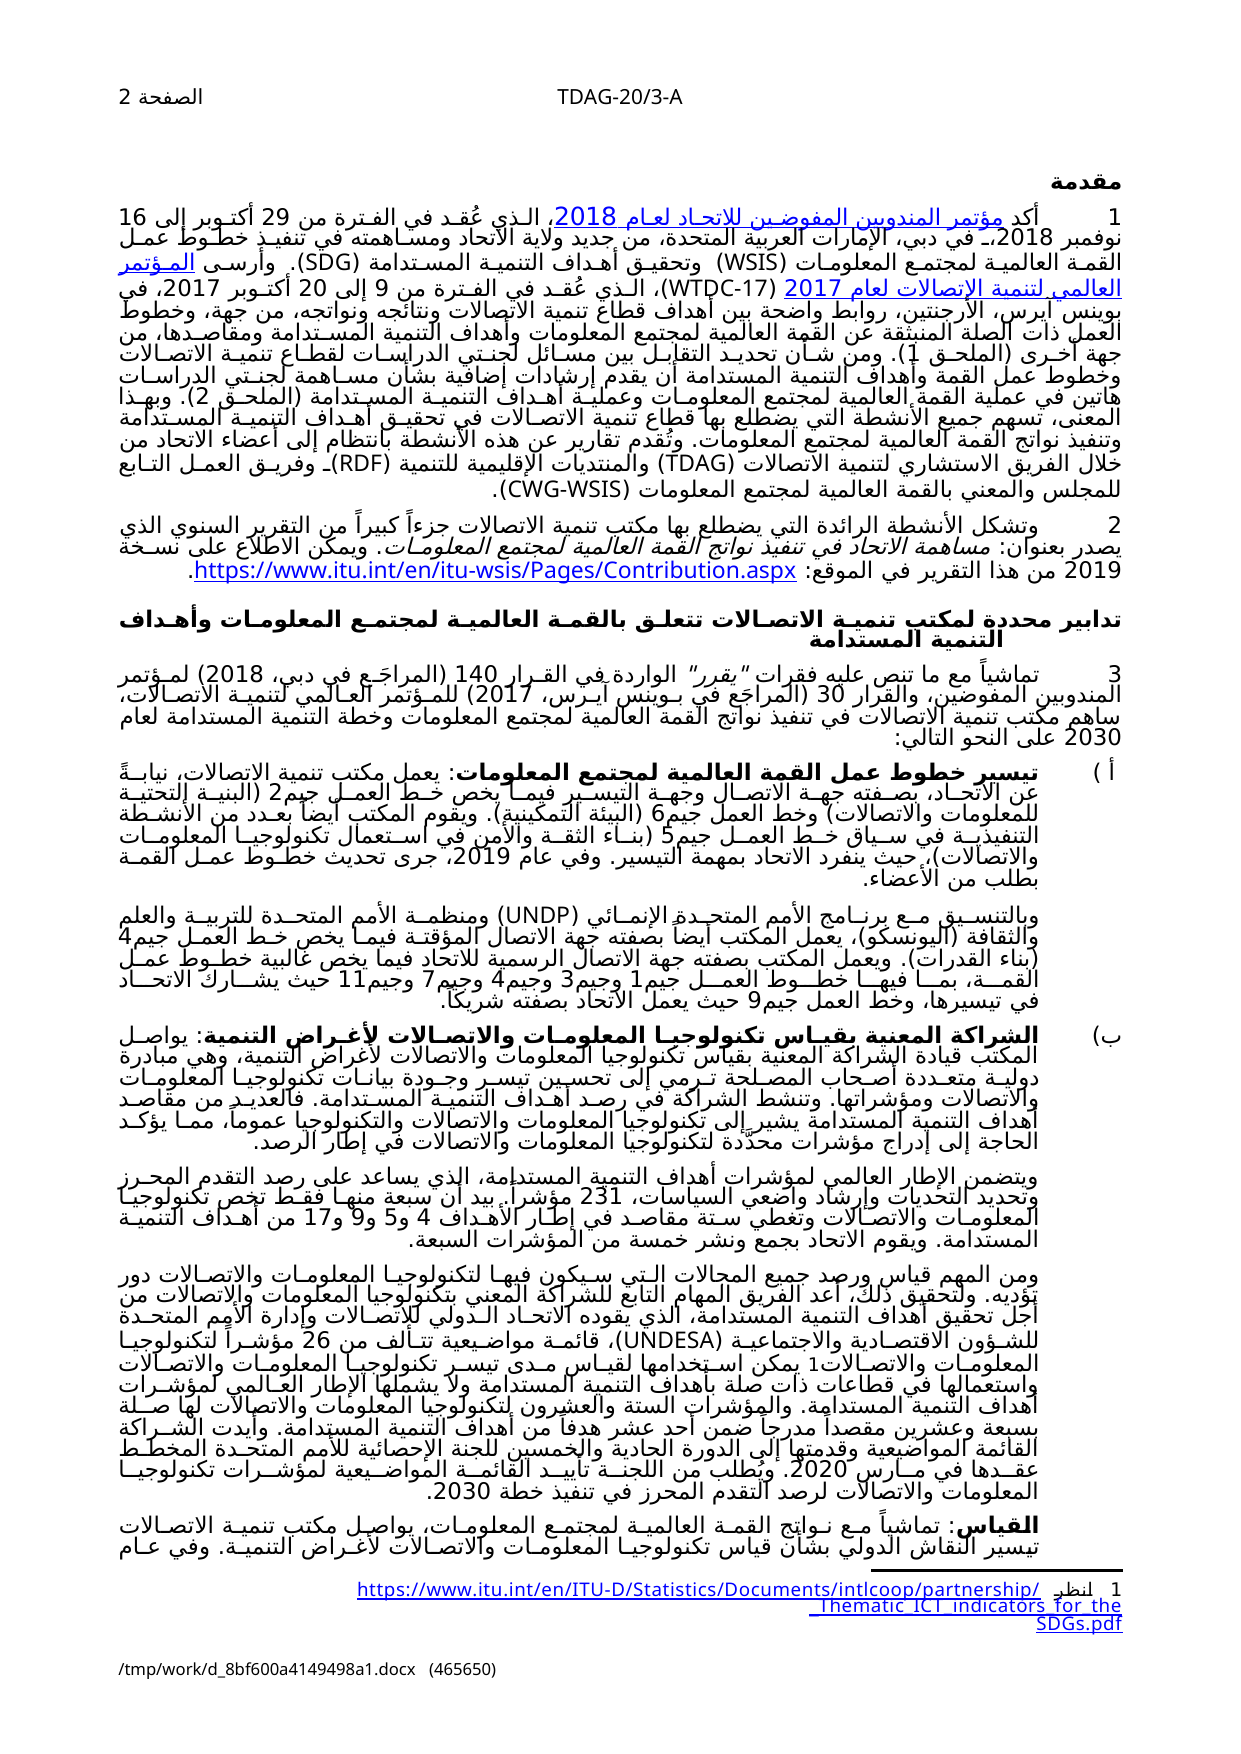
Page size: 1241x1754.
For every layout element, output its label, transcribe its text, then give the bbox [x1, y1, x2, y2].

subtitle تدابير محددة لمكتب تنمية الاتصالات تتعلق بالقمة العالمية لمجتمع المعلومات وأهداف التنمية المستدامة [118, 610, 1122, 653]
subtitle مقدمة [118, 173, 1122, 194]
text وبالتنسيق مع برنامج الأمم المتحدة الإنمائي (UNDP) ومنظمة الأمم المتحدة للتربية والعلم والثقافة (اليونسكو)، يعمل المكتب أيضاً بصفته جهة الاتصال المؤقتة فيما يخص خط العمل جيم4 (بناء القدرات). ويعمل المكتب بصفته جهة الاتصال الرسمية للاتحاد فيما يخص غالبية خطوط عمل القمة، بما فيها خطوط العمل جيم1 وجيم3 وجيم4 وجيم7 وجيم11 حيث يشارك الاتحاد في تيسيرها، وخط العمل جيم9 حيث يعمل الاتحاد بصفته شريكاً. [118, 904, 1122, 1014]
text 1 أكد مؤتمر المندوبين المفوضين للاتحاد لعام 2018، الذي عُقد في الفترة من 29 أكتوبر إلى 16 نوفمبر 2018، في دبي، الإمارات العربية المتحدة، من جديد ولاية الاتحاد ومساهمته في تنفيذ خطوط عمل القمة العالمية لمجتمع المعلومات (WSIS) وتحقيق أهداف التنمية المستدامة (SDG). وأرسى المؤتمر العالمي لتنمية الاتصالات لعام 2017 (WTDC-17)، الذي عُقد في الفترة من 9 إلى 20 أكتوبر 2017، في بوينس آيرس، الأرجنتين، روابط واضحة بين أهداف قطاع تنمية الاتصالات ونتائجه ونواتجه، من جهة، وخطوط العمل ذات الصلة المنبثقة عن القمة العالمية لمجتمع المعلومات وأهداف التنمية المستدامة ومقاصدها، من جهة أخرى (الملحق 1). ومن شأن تحديد التقابل بين مسائل لجنتي الدراسات لقطاع تنمية الاتصالات وخطوط عمل القمة وأهداف التنمية المستدامة أن يقدم إرشادات إضافية بشأن مساهمة لجنتي الدراسات هاتين في عملية القمة العالمية لمجتمع المعلومات وعملية أهداف التنمية المستدامة (الملحق 2). وبهذا المعنى، تسهم جميع الأنشطة التي يضطلع بها قطاع تنمية الاتصالات في تحقيق أهداف التنمية المستدامة وتنفيذ نواتج القمة العالمية لمجتمع المعلومات. وتُقدم تقارير عن هذه الأنشطة بانتظام إلى أعضاء الاتحاد من خلال الفريق الاستشاري لتنمية الاتصالات (TDAG) والمنتديات الإقليمية للتنمية (RDF) وفريق العمل التابع للمجلس والمعني بالقمة العالمية لمجتمع المعلومات (CWG-WSIS). [118, 206, 1122, 504]
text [118, 1517, 1122, 1559]
text 3 تماشياً مع ما تنص عليه فقرات "يقرر" الواردة في القرار 140 (المراجَع في دبي، 2018) لمؤتمر المندوبين المفوضين، والقرار 30 (المراجَع في بوينس آيرس، 2017) للمؤتمر العالمي لتنمية الاتصالات، ساهم مكتب تنمية الاتصالات في تنفيذ نواتج القمة العالمية لمجتمع المعلومات وخطة التنمية المستدامة لعام 2030 على النحو التالي: [118, 666, 1122, 751]
text ب) الشراكة المعنية بقياس تكنولوجيا المعلومات والاتصالات لأغراض التنمية: يواصل المكتب قيادة الشراكة المعنية بقياس تكنولوجيا المعلومات والاتصالات لأغراض التنمية، وهي مبادرة دولية متعددة أصحاب المصلحة ترمي إلى تحسين تيسر وجودة بيانات تكنولوجيا المعلومات والاتصالات ومؤشراتها. وتنشط الشراكة في رصد أهداف التنمية المستدامة. فالعديد من مقاصد أهداف التنمية المستدامة يشير إلى تكنولوجيا المعلومات والاتصالات والتكنولوجيا عموماً، مما يؤكد الحاجة إلى إدراج مؤشرات محدَّدة لتكنولوجيا المعلومات والاتصالات في إطار الرصد. [118, 1027, 1122, 1155]
text 2 وتشكل الأنشطة الرائدة التي يضطلع بها مكتب تنمية الاتصالات جزءاً كبيراً من التقرير السنوي الذي يصدر بعنوان: مساهمة الاتحاد في تنفيذ نواتج القمة العالمية لمجتمع المعلومات. ويمكن الاطلاع على نسخة 2019 من هذا التقرير في الموقع: https://www.itu.int/en/itu-wsis/Pages/Contribution.aspx. [118, 517, 1122, 585]
text ويتضمن الإطار العالمي لمؤشرات أهداف التنمية المستدامة، الذي يساعد على رصد التقدم المحرز وتحديد التحديات وإرشاد واضعي السياسات، 231 مؤشراً. بيد أن سبعة منها فقط تخص تكنولوجيا المعلومات والاتصالات وتغطي ستة مقاصد في إطار الأهداف 4 و5 و9 و17 من أهداف التنمية المستدامة. ويقوم الاتحاد بجمع ونشر خمسة من المؤشرات السبعة. [118, 1167, 1122, 1253]
text أ ) تيسير خطوط عمل القمة العالمية لمجتمع المعلومات: يعمل مكتب تنمية الاتصالات، نيابةً عن الاتحاد، بصفته جهة الاتصال وجهة التيسير فيما يخص خط العمل جيم2 (البنية التحتية للمعلومات والاتصالات) وخط العمل جيم6 (البيئة التمكينية). ويقوم المكتب أيضاً بعدد من الأنشطة التنفيذية في سياق خط العمل جيم5 (بناء الثقة والأمن في استعمال تكنولوجيا المعلومات والاتصالات)، حيث ينفرد الاتحاد بمهمة التيسير. وفي عام 2019، جرى تحديث خطوط عمل القمة بطلب من الأعضاء. [118, 763, 1122, 891]
text ومن المهم قياس ورصد جميع المجالات التي سيكون فيها لتكنولوجيا المعلومات والاتصالات دور تؤديه. ولتحقيق ذلك، أعد الفريق المهام التابع للشراكة المعني بتكنولوجيا المعلومات والاتصالات من أجل تحقيق أهداف التنمية المستدامة، الذي يقوده الاتحاد الدولي للاتصالات وإدارة الأمم المتحدة للشؤون الاقتصادية والاجتماعية (UNDESA)، قائمة مواضيعية تتألف من 26 مؤشراً لتكنولوجيا المعلومات والاتصالات يمكن استخدامها لقياس مدى تيسر تكنولوجيا المعلومات والاتصالات واستعمالها في قطاعات ذات صلة بأهداف التنمية المستدامة ولا يشملها الإطار العالمي لمؤشرات أهداف التنمية المستدامة. والمؤشرات الستة والعشرون لتكنولوجيا المعلومات والاتصالات لها صلة بسبعة وعشرين مقصداً مدرجاً ضمن أحد عشر هدفاً من أهداف التنمية المستدامة. وأيدت الشراكة القائمة المواضيعية وقدمتها إلى الدورة الحادية والخمسين للجنة الإحصائية للأمم المتحدة المخطط عقدها في مارس 2020. ويُطلب من اللجنة تأييد القائمة المواضيعية لمؤشرات تكنولوجيا المعلومات والاتصالات لرصد التقدم المحرز في تنفيذ خطة 2030. [118, 1265, 1122, 1504]
